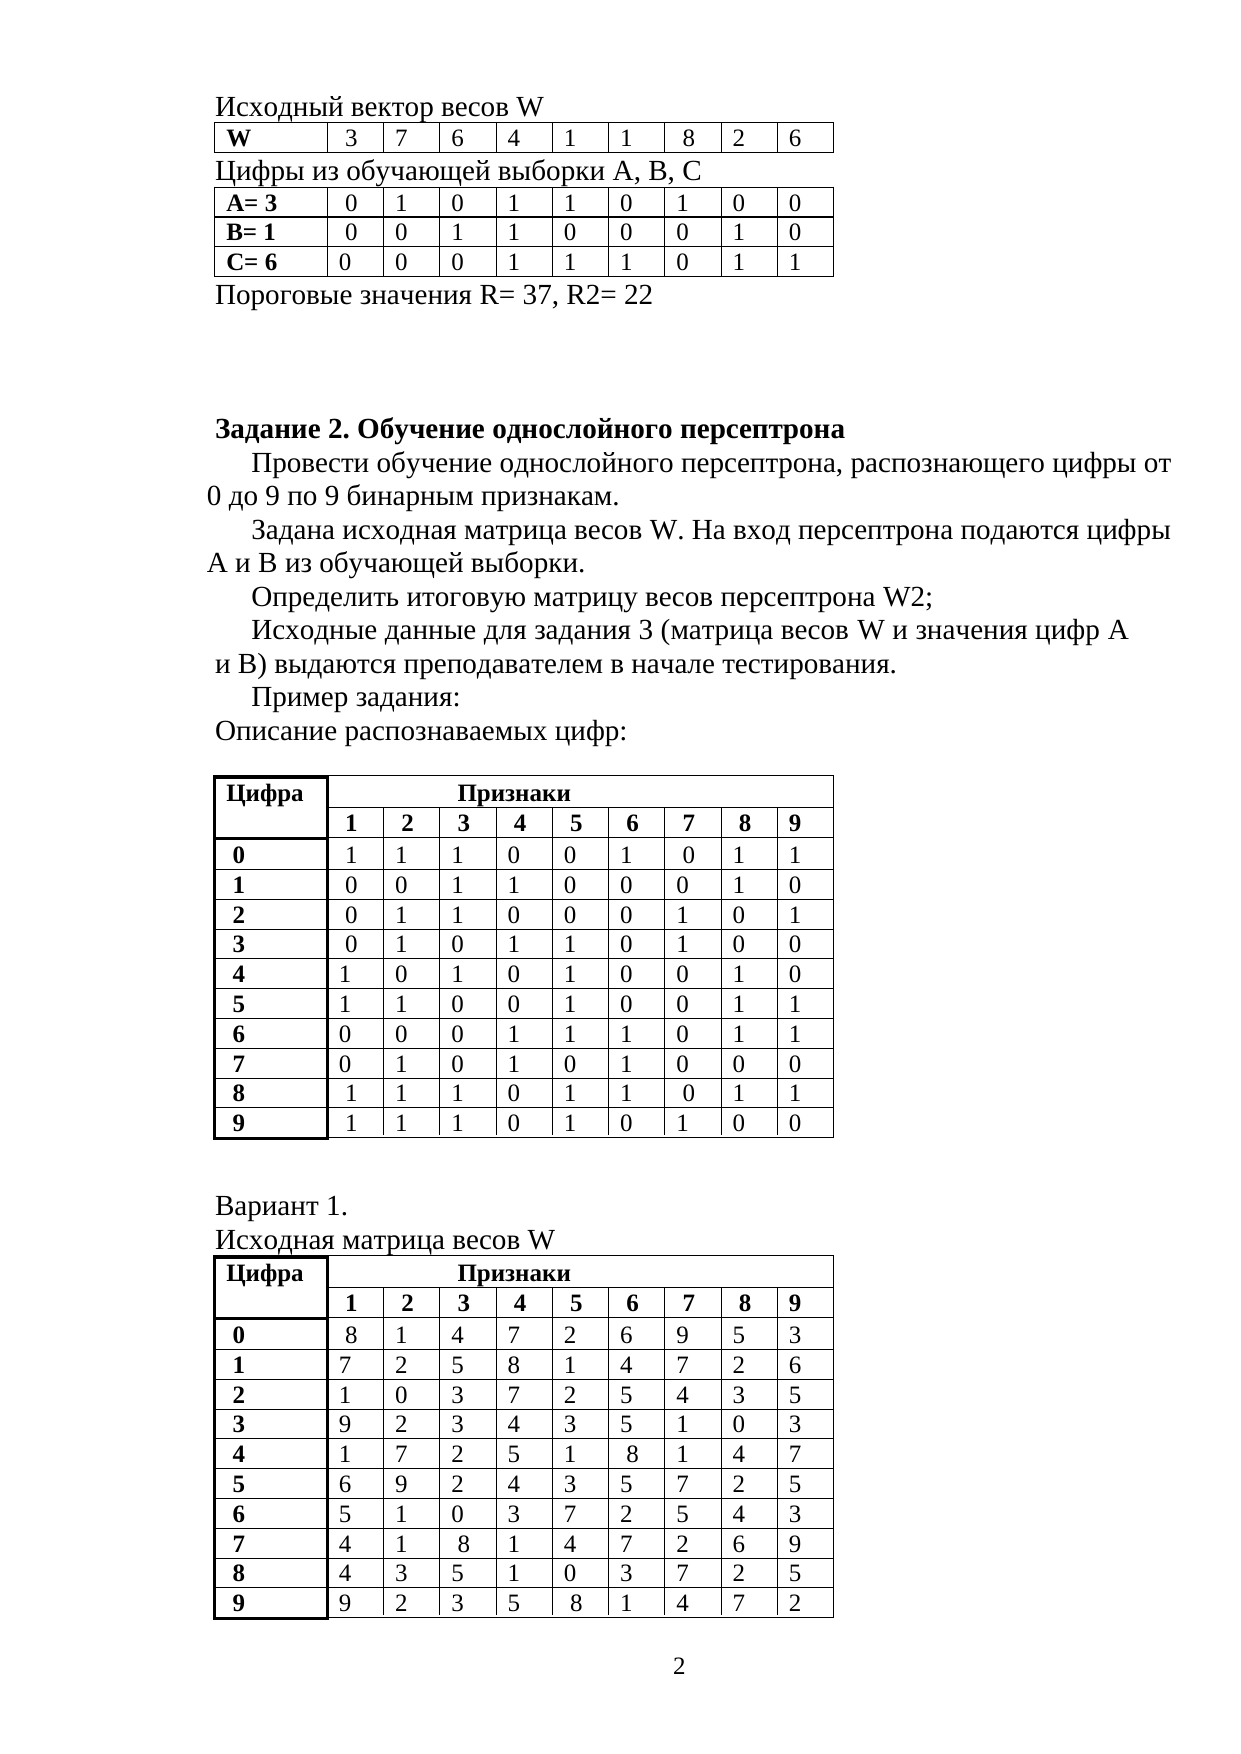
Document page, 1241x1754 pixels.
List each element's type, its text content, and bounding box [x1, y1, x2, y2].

table_cell 1 [329, 959, 383, 988]
table_header 0 [722, 188, 777, 216]
table_cell 2 [553, 1380, 608, 1408]
table_cell 8 [216, 1559, 326, 1587]
table_header Цифра [216, 1259, 326, 1317]
table_cell 4 [609, 1350, 664, 1379]
table_cell 6 [216, 1019, 326, 1048]
table_cell 0 [665, 838, 721, 869]
table_cell 0 [497, 989, 552, 1018]
table_cell 7 [384, 1439, 439, 1468]
table_cell 5 [440, 1350, 496, 1379]
table_cell 1 [440, 900, 496, 928]
table_cell 8 [609, 1439, 664, 1468]
table_cell 2 [722, 1469, 777, 1498]
table_cell 1 [665, 900, 721, 928]
table_cell 0 [216, 1320, 326, 1349]
table_cell 0 [329, 870, 383, 899]
table_cell 7 [216, 1049, 326, 1077]
table_cell 0 [553, 870, 608, 899]
table_cell 1 [722, 1079, 777, 1107]
table_cell 0 [329, 900, 383, 928]
table_cell 8 [440, 1529, 496, 1557]
table_cell 3 [440, 808, 496, 837]
table_cell 9 [778, 808, 833, 837]
table_cell 0 [553, 218, 608, 246]
table_cell 0 [665, 218, 721, 246]
text Задана исходная матрица весов W. На вход персептрона подаются цифры A и B из обучающей выборки. [207, 512, 1181, 579]
table_cell 1 [384, 1318, 439, 1349]
table_cell 3 [440, 1588, 496, 1617]
table_cell 1 [384, 989, 439, 1018]
table_cell 0 [553, 838, 608, 869]
table_cell 3 [216, 1410, 326, 1438]
table_cell 1 [497, 930, 552, 958]
table_cell 0 [665, 959, 721, 988]
table_cell 1 [497, 1019, 552, 1048]
table_cell 0 [722, 900, 777, 928]
table_cell 0 [497, 838, 552, 869]
table_cell 5 [609, 1410, 664, 1438]
table_cell 4 [497, 808, 552, 837]
table_cell 0 [440, 1019, 496, 1048]
table_cell 1 [440, 1108, 496, 1137]
table_cell 1 [722, 870, 777, 899]
table_cell 1 [440, 959, 496, 988]
table_cell 1 [216, 870, 326, 899]
table_cell 3 [553, 1410, 608, 1438]
table_cell 0 [384, 247, 439, 276]
table_cell 0 [609, 1108, 665, 1137]
text Исходная матрица весов W [215, 1222, 1181, 1255]
table_cell 2 [384, 808, 439, 837]
table_cell 2 [722, 1559, 777, 1587]
table_cell 1 [329, 1380, 383, 1408]
table_cell 1 [553, 1079, 608, 1107]
table_cell 3 [440, 1288, 496, 1317]
table_header 0 [778, 188, 833, 216]
table_header 6 [778, 123, 833, 152]
table_cell 1 [778, 838, 833, 869]
table_cell 4 [497, 1469, 552, 1498]
table_cell 9 [329, 1588, 383, 1617]
table_cell 0 [328, 218, 383, 246]
table_cell 4 [440, 1318, 496, 1349]
table_cell 9 [216, 1588, 326, 1617]
table_cell 1 [384, 838, 439, 869]
table_cell 7 [497, 1318, 552, 1349]
table_cell 1 [440, 838, 496, 869]
table_cell 7 [665, 1350, 721, 1379]
table_cell 0 [440, 1499, 496, 1528]
table_cell 2 [384, 1410, 439, 1438]
table_cell 3 [722, 1380, 777, 1408]
table_cell 1 [722, 1019, 777, 1048]
table_cell 0 [609, 989, 664, 1018]
table_cell B= 1 [215, 218, 327, 246]
table_cell 1 [778, 1019, 833, 1048]
table_cell 1 [553, 247, 608, 276]
table_cell 7 [778, 1439, 833, 1468]
text Определить итоговую матрицу весов персептрона W2; [207, 579, 1181, 612]
table_cell 1 [497, 870, 552, 899]
table_cell 3 [553, 1469, 608, 1498]
text Исходные данные для задания 3 (матрица весов W и значения цифр A и B) выдаются преподавателем в начале тестирования. [215, 612, 1129, 679]
table_cell 5 [609, 1380, 664, 1408]
table_header 1 [553, 123, 608, 152]
table_cell 1 [552, 1108, 608, 1137]
table_cell 2 [384, 1288, 439, 1317]
table_cell 1 [497, 218, 552, 246]
table_header A= 3 [215, 188, 327, 216]
table_cell 3 [440, 1410, 496, 1438]
table_cell 0 [384, 1380, 439, 1408]
table_header 2 [722, 123, 777, 152]
table_cell 0 [778, 959, 833, 988]
table_cell 1 [609, 247, 664, 276]
table_cell 0 [609, 930, 664, 958]
table_cell 5 [216, 1469, 326, 1498]
table_cell 1 [778, 900, 833, 928]
table_cell 2 [216, 1380, 326, 1408]
table_cell 8 [497, 1350, 552, 1379]
table_cell 1 [778, 989, 833, 1018]
table_cell 8 [216, 1079, 326, 1107]
table_cell 1 [384, 1108, 440, 1137]
table_cell 6 [329, 1469, 383, 1498]
table_cell 1 [665, 1439, 721, 1468]
table_cell 5 [497, 1439, 552, 1468]
table_cell 1 [722, 218, 777, 246]
table_header 1 [609, 123, 664, 152]
table_cell 1 [497, 1529, 552, 1557]
table_cell 1 [384, 1079, 439, 1107]
table_header Признаки [329, 1256, 833, 1287]
table_cell 9 [216, 1108, 326, 1137]
table_cell 0 [384, 218, 439, 246]
table_cell 0 [440, 930, 496, 958]
table_cell 5 [722, 1318, 777, 1349]
table_cell 4 [216, 1439, 326, 1468]
table_cell 3 [384, 1559, 439, 1587]
table_cell 0 [497, 959, 552, 988]
table_cell 0 [665, 989, 721, 1018]
table_cell 0 [665, 1019, 721, 1048]
table_cell 0 [440, 1049, 496, 1077]
table_cell 1 [553, 1350, 608, 1379]
table_cell 1 [553, 1019, 608, 1048]
table_cell 0 [329, 1049, 383, 1077]
table_header 6 [440, 123, 496, 152]
table_cell 3 [778, 1499, 833, 1528]
table_cell 1 [329, 1288, 383, 1317]
table_cell 2 [384, 1350, 439, 1379]
table_cell 7 [553, 1499, 608, 1528]
table_cell 6 [722, 1529, 777, 1557]
table_header W [215, 123, 327, 152]
table_cell 1 [216, 1350, 326, 1379]
table_cell 1 [384, 1049, 439, 1077]
table_cell 6 [216, 1499, 326, 1528]
table_cell 5 [778, 1559, 833, 1587]
table_cell 6 [778, 1350, 833, 1379]
table_cell 4 [722, 1499, 777, 1528]
table_cell 4 [553, 1529, 608, 1557]
table_header 1 [384, 188, 439, 216]
table_cell 6 [609, 808, 664, 837]
table_cell 1 [778, 1079, 833, 1107]
table_cell 3 [778, 1410, 833, 1438]
table_cell 2 [216, 900, 326, 928]
table_cell 5 [553, 808, 608, 837]
table_cell 1 [329, 838, 383, 869]
table_cell 0 [778, 218, 833, 246]
table_cell 7 [665, 1559, 721, 1587]
table_cell 2 [665, 1529, 721, 1557]
table_header 1 [497, 188, 552, 216]
table_cell 9 [778, 1288, 833, 1317]
table_cell 2 [553, 1318, 608, 1349]
table_cell 4 [329, 1529, 383, 1557]
table_cell 0 [553, 1559, 608, 1587]
table_cell 0 [609, 870, 664, 899]
text Провести обучение однослойного персептрона, распознающего цифры от 0 до 9 по 9 бинарным признакам. [207, 445, 1181, 512]
text Исходный вектор весов W [215, 89, 1181, 122]
table_cell 9 [329, 1410, 383, 1438]
table_cell 1 [609, 1019, 664, 1048]
table_cell 5 [216, 989, 326, 1018]
table_cell 0 [665, 870, 721, 899]
table_cell 0 [329, 1019, 383, 1048]
table_cell 0 [609, 959, 664, 988]
table_header 8 [665, 123, 721, 152]
table_cell 0 [496, 1108, 552, 1137]
table_cell 9 [778, 1529, 833, 1557]
table_cell 6 [609, 1288, 664, 1317]
table_cell 0 [665, 247, 721, 276]
table_cell 0 [384, 870, 439, 899]
table_cell 0 [778, 1049, 833, 1077]
table_cell 7 [609, 1529, 664, 1557]
table_cell 5 [609, 1469, 664, 1498]
table_cell 1 [609, 1588, 665, 1617]
table_cell 1 [497, 247, 552, 276]
table_cell 0 [553, 1049, 608, 1077]
table_cell 1 [329, 1079, 383, 1107]
table_cell 1 [722, 838, 777, 869]
table_cell 1 [609, 1049, 664, 1077]
table_cell 7 [665, 1469, 721, 1498]
table_cell 2 [777, 1588, 833, 1617]
table_cell 4 [722, 1439, 777, 1468]
table_cell 0 [329, 930, 383, 958]
table_cell 1 [665, 1410, 721, 1438]
table_cell 4 [216, 959, 326, 988]
table_cell 2 [609, 1499, 664, 1528]
table_header 7 [384, 123, 439, 152]
table_cell 1 [329, 1108, 383, 1137]
table_cell 0 [777, 1108, 833, 1137]
table_cell 0 [609, 218, 664, 246]
text Пример задания: [215, 679, 1129, 713]
table_cell 0 [665, 1049, 721, 1077]
table_header 0 [609, 188, 664, 216]
table_cell 0 [722, 930, 777, 958]
table_cell 1 [609, 1079, 664, 1107]
table_cell 5 [778, 1380, 833, 1408]
text Задание 2. Обучение однослойного персептрона [215, 411, 1181, 445]
table_cell 1 [329, 1439, 383, 1468]
table_header 1 [665, 188, 721, 216]
table_cell 1 [329, 808, 383, 837]
table_cell 1 [440, 218, 496, 246]
table_cell 1 [329, 989, 383, 1018]
table_cell 3 [440, 1380, 496, 1408]
table_cell 0 [722, 1049, 777, 1077]
table_cell 4 [329, 1559, 383, 1587]
table_cell 0 [440, 989, 496, 1018]
table_cell 3 [216, 930, 326, 958]
table_cell 0 [497, 1079, 552, 1107]
table_cell 0 [384, 959, 439, 988]
text Цифры из обучающей выборки A, B, C [215, 153, 1181, 187]
table_cell 7 [329, 1350, 383, 1379]
table_cell 1 [384, 1499, 439, 1528]
table_cell 0 [778, 870, 833, 899]
table_cell 3 [778, 1318, 833, 1349]
table_cell 1 [384, 930, 439, 958]
table_cell 0 [665, 1079, 721, 1107]
table_cell 4 [665, 1588, 721, 1617]
table_cell 6 [609, 1318, 664, 1349]
table_cell 1 [384, 1529, 439, 1557]
table_cell 5 [440, 1559, 496, 1587]
text Вариант 1. [215, 1188, 1181, 1222]
table_cell 1 [609, 838, 664, 869]
table_cell 9 [665, 1318, 721, 1349]
table_cell 1 [553, 989, 608, 1018]
table_cell 0 [497, 900, 552, 928]
table_header 0 [328, 188, 383, 216]
table_cell 0 [553, 900, 608, 928]
table_cell C= 6 [215, 247, 327, 276]
table_cell 5 [553, 1288, 608, 1317]
table_header Признаки [329, 776, 833, 807]
table_cell 2 [440, 1469, 496, 1498]
table_cell 7 [216, 1529, 326, 1557]
table_cell 1 [497, 1049, 552, 1077]
table_cell 8 [552, 1588, 608, 1617]
table_cell 0 [778, 930, 833, 958]
table_cell 5 [496, 1588, 552, 1617]
table_cell 2 [384, 1588, 440, 1617]
table_cell 0 [440, 247, 496, 276]
table_cell 1 [722, 989, 777, 1018]
table_header 0 [440, 188, 496, 216]
table_cell 0 [609, 900, 664, 928]
table_cell 4 [497, 1288, 552, 1317]
table_cell 0 [216, 840, 326, 869]
table_cell 0 [384, 1019, 439, 1048]
table_cell 1 [778, 247, 833, 276]
table_cell 7 [665, 1288, 721, 1317]
table_cell 4 [665, 1380, 721, 1408]
table_cell 1 [553, 930, 608, 958]
table_cell 1 [553, 959, 608, 988]
table_cell 1 [440, 1079, 496, 1107]
table_cell 9 [384, 1469, 439, 1498]
table_cell 1 [553, 1439, 608, 1468]
table_cell 2 [440, 1439, 496, 1468]
table_cell 1 [665, 1108, 721, 1137]
table_cell 1 [665, 930, 721, 958]
table_cell 2 [722, 1350, 777, 1379]
table_cell 5 [778, 1469, 833, 1498]
table_cell 0 [722, 1410, 777, 1438]
table_cell 0 [328, 247, 383, 276]
table_cell 7 [721, 1588, 777, 1617]
table_cell 1 [722, 959, 777, 988]
table_cell 3 [497, 1499, 552, 1528]
table_cell 1 [497, 1559, 552, 1587]
text Описание распознаваемых цифр: [177, 713, 1181, 747]
table_header Цифра [216, 779, 326, 837]
table_cell 8 [722, 1288, 777, 1317]
table_cell 5 [329, 1499, 383, 1528]
table_header 1 [553, 188, 608, 216]
table_header 4 [497, 123, 552, 152]
table_cell 1 [384, 900, 439, 928]
table_cell 8 [329, 1318, 383, 1349]
table_cell 1 [440, 870, 496, 899]
table_cell 8 [722, 808, 777, 837]
table_cell 4 [497, 1410, 552, 1438]
table_cell 0 [721, 1108, 777, 1137]
table_cell 7 [665, 808, 721, 837]
table_header 3 [328, 123, 383, 152]
table_cell 3 [609, 1559, 664, 1587]
text Пороговые значения R= 37, R2= 22 [215, 277, 1181, 311]
table_cell 7 [497, 1380, 552, 1408]
table_cell 1 [722, 247, 777, 276]
table_cell 5 [665, 1499, 721, 1528]
